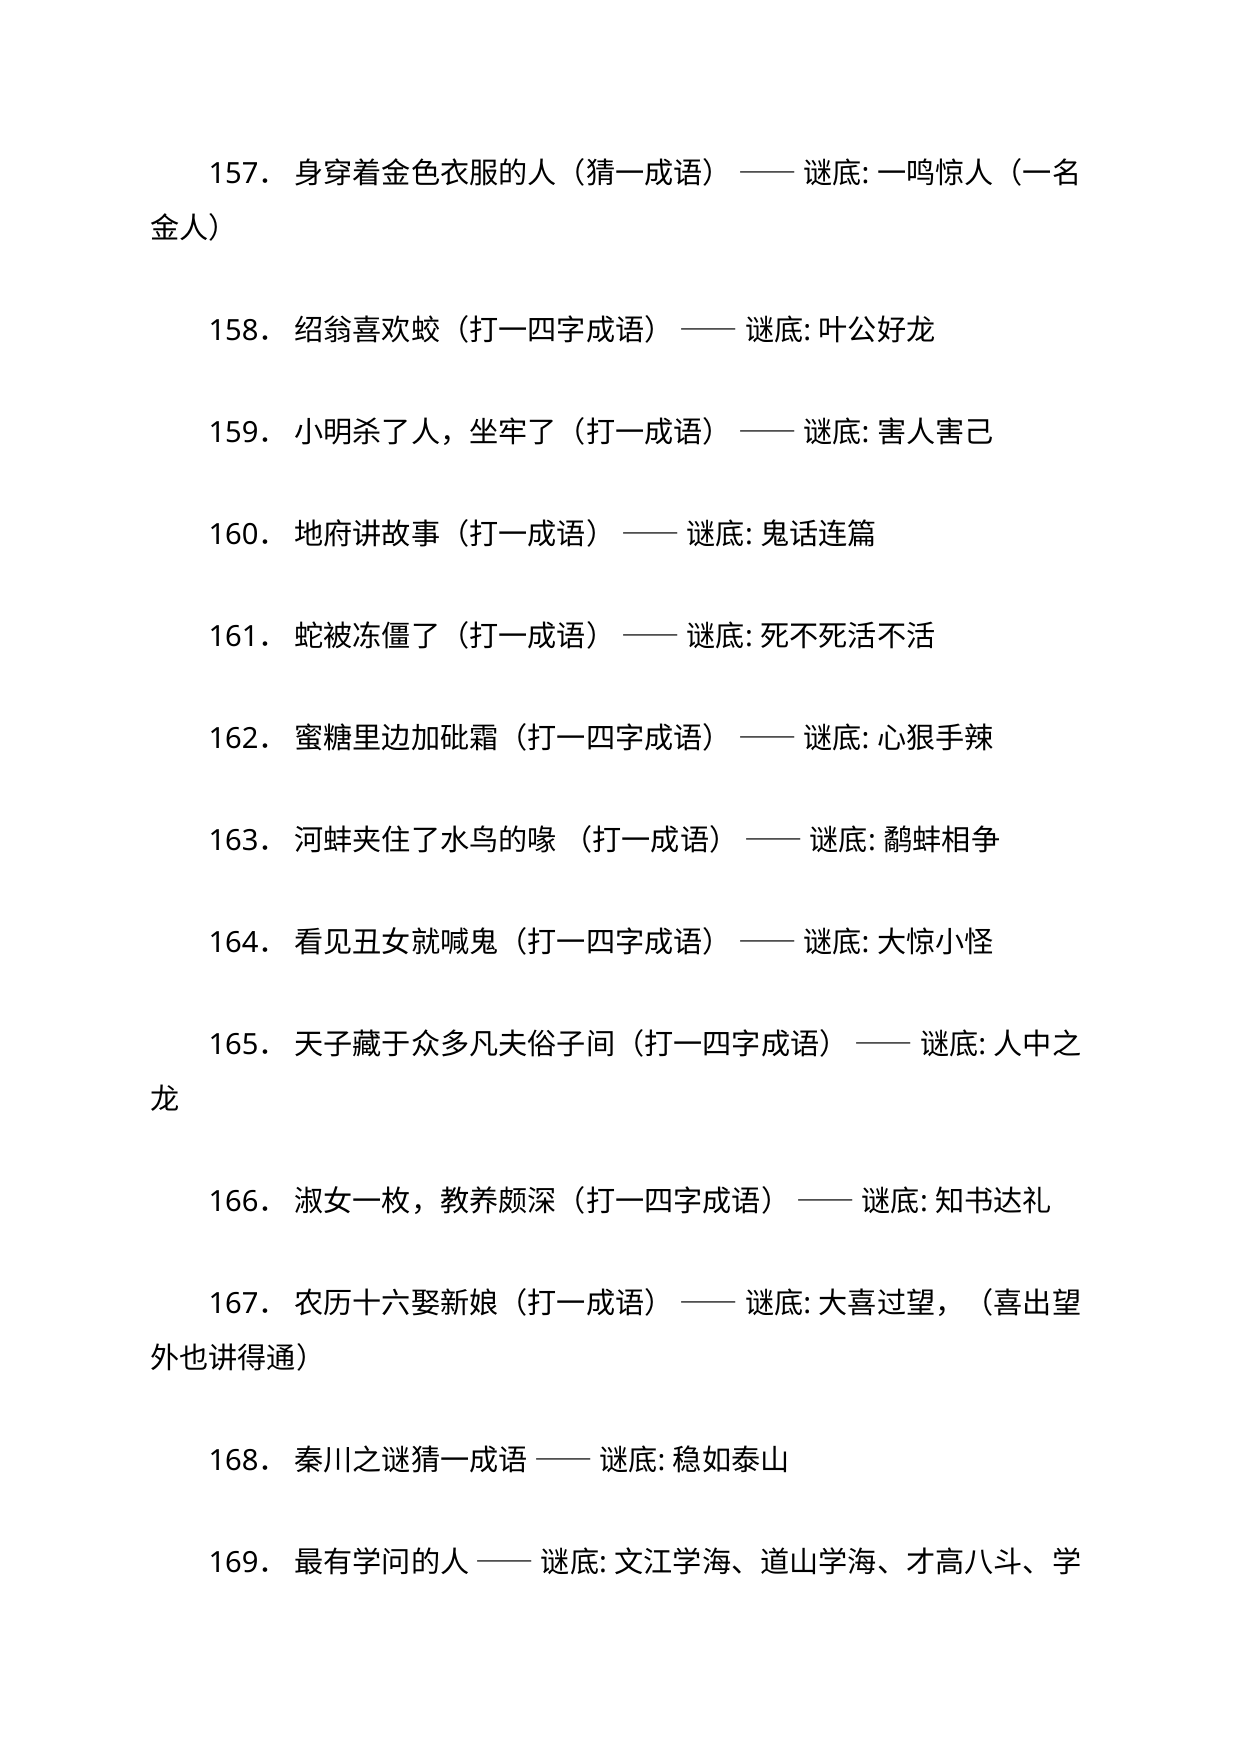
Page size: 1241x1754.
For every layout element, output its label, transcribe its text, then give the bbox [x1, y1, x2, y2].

text 163． 河蚌夹住了水鸟的喙 （打一成语） —— 谜底: 鹬蚌相争 [150, 817, 1090, 859]
text 167． 农历十六娶新娘（打一成语） —— 谜底: 大喜过望，（喜出望外也讲得通） [150, 1279, 1090, 1377]
text 157． 身穿着金色衣服的人（猜一成语） —— 谜底: 一鸣惊人（一名金人） [150, 150, 1090, 247]
text 158． 绍翁喜欢蛟（打一四字成语） —— 谜底: 叶公好龙 [150, 307, 1090, 349]
text 168． 秦川之谜猜一成语 —— 谜底: 稳如泰山 [150, 1436, 1090, 1478]
text 160． 地府讲故事（打一成语） —— 谜底: 鬼话连篇 [150, 511, 1090, 553]
text 162． 蜜糖里边加砒霜（打一四字成语） —— 谜底: 心狠手辣 [150, 715, 1090, 757]
text 161． 蛇被冻僵了（打一成语） —— 谜底: 死不死活不活 [150, 613, 1090, 655]
text 166． 淑女一枚，教养颇深（打一四字成语） —— 谜底: 知书达礼 [150, 1177, 1090, 1220]
text 159． 小明杀了人，坐牢了（打一成语） —— 谜底: 害人害己 [150, 409, 1090, 451]
text 165． 天子藏于众多凡夫俗子间（打一四字成语） —— 谜底: 人中之龙 [150, 1021, 1090, 1118]
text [150, 1538, 1090, 1581]
text 164． 看见丑女就喊鬼（打一四字成语） —— 谜底: 大惊小怪 [150, 919, 1090, 961]
